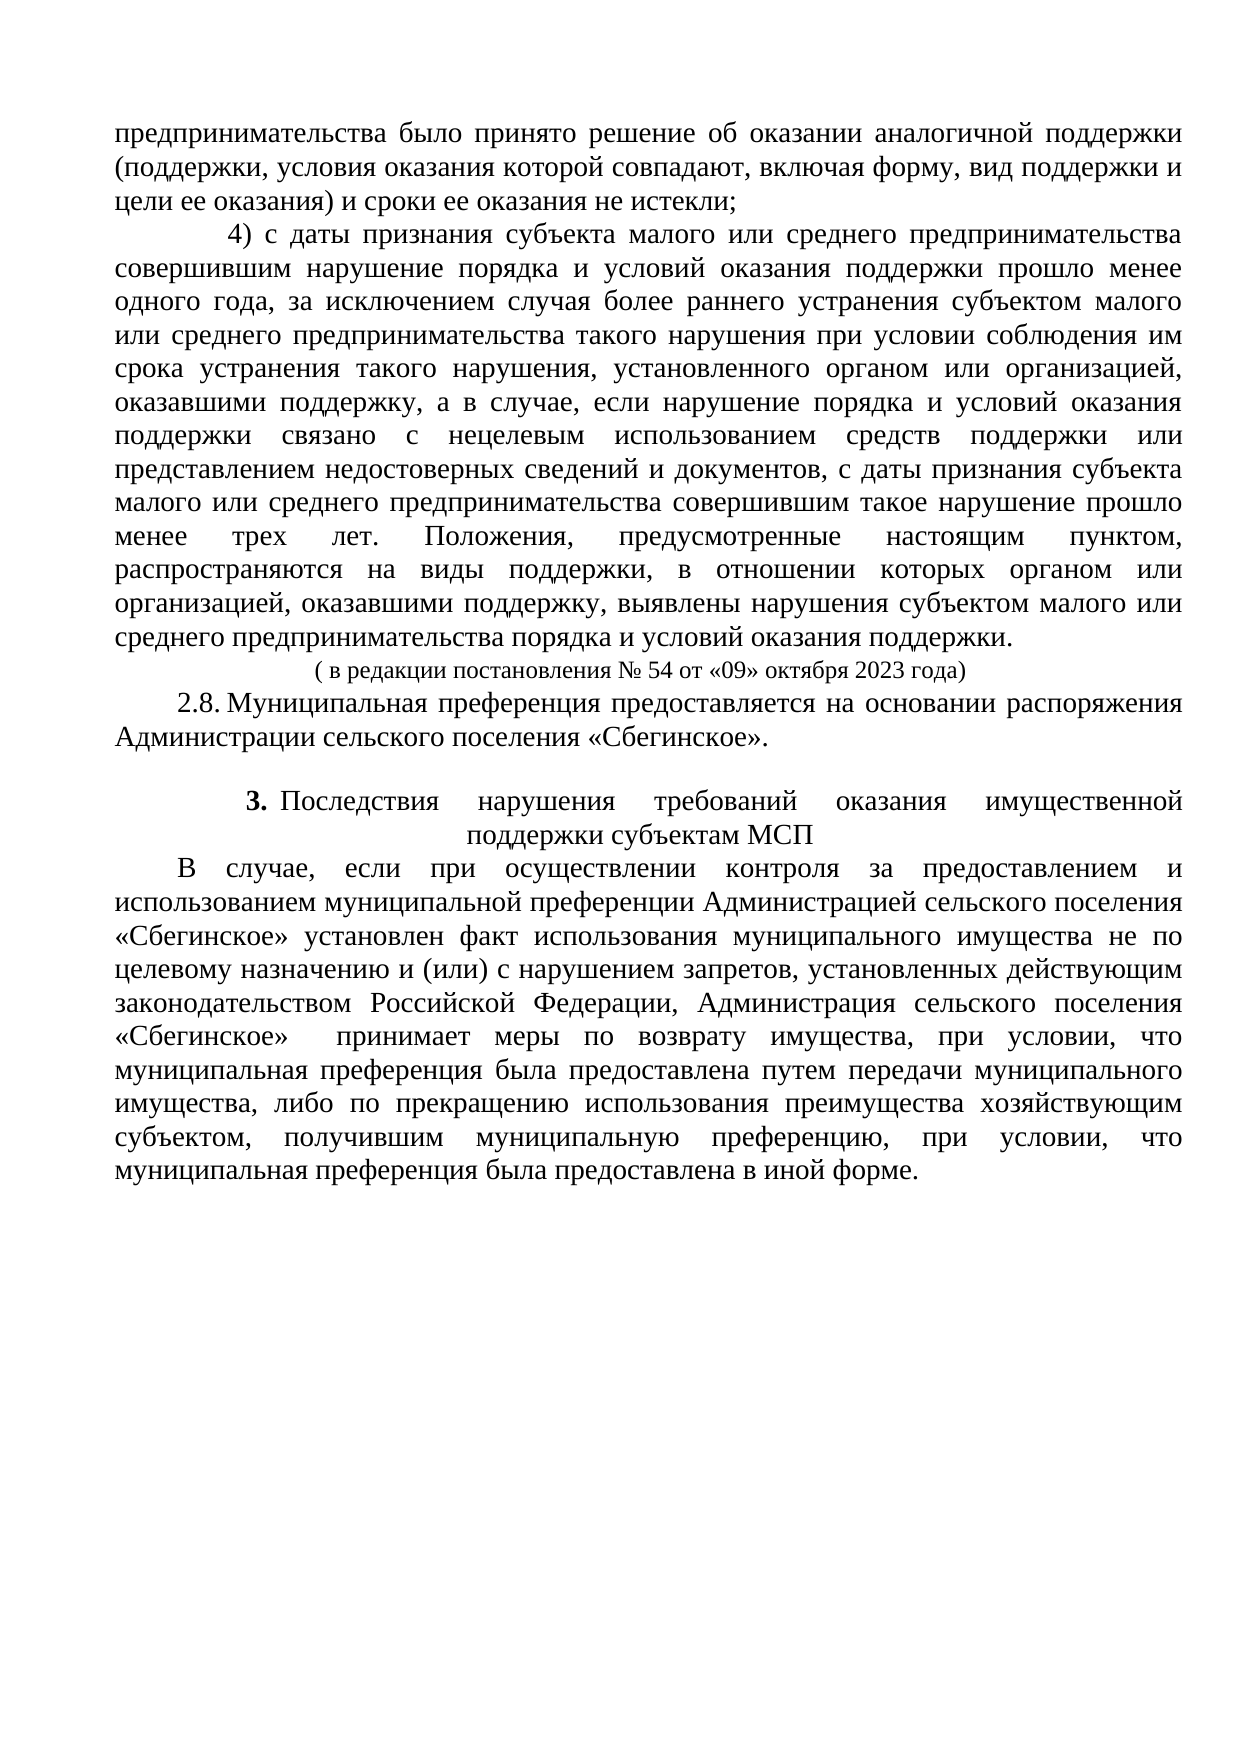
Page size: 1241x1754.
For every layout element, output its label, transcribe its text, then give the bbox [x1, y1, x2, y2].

text ( в редакции постановления № 54 от «09» октября 2023 года) [114, 652, 1183, 686]
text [114, 116, 1183, 216]
text 4) с даты признания субъекта малого или среднего предпринимательства совершившим нарушение порядка и условий оказания поддержки прошло менее одного года, за исключением случая более раннего устранения субъектом малого или среднего предпринимательства такого нарушения при условии соблюдения им срока устранения такого нарушения, установленного органом или организацией, оказавшими поддержку, а в случае, если нарушение порядка и условий оказания поддержки связано с нецелевым использованием средств поддержки или представлением недостоверных сведений и документов, с даты признания субъекта малого или среднего предпринимательства совершившим такое нарушение прошло менее трех лет. Положения, предусмотренные настоящим пунктом, распространяются на виды поддержки, в отношении которых органом или организацией, оказавшими поддержку, выявлены нарушения субъектом малого или среднего предпринимательства порядка и условий оказания поддержки. [114, 216, 1183, 652]
list Муниципальная преференция предоставляется на основании распоряжения Администрации сельского поселения «Сбегинское». [114, 686, 1183, 753]
list Последствия нарушения требований оказания имущественной поддержки субъектам МСП [246, 784, 1183, 851]
text В случае, если при осуществлении контроля за предоставлением и использованием муниципальной преференции Администрацией сельского поселения «Сбегинское» установлен факт использования муниципального имущества не по целевому назначению и (или) с нарушением запретов, установленных действующим законодательством Российской Федерации, Администрация сельского поселения «Сбегинское» принимает меры по возврату имущества, при условии, что муниципальная преференция была предоставлена путем передачи муниципального имущества, либо по прекращению использования преимущества хозяйствующим субъектом, получившим муниципальную преференцию, при условии, что муниципальная преференция была предоставлена в иной форме. [114, 851, 1183, 1187]
